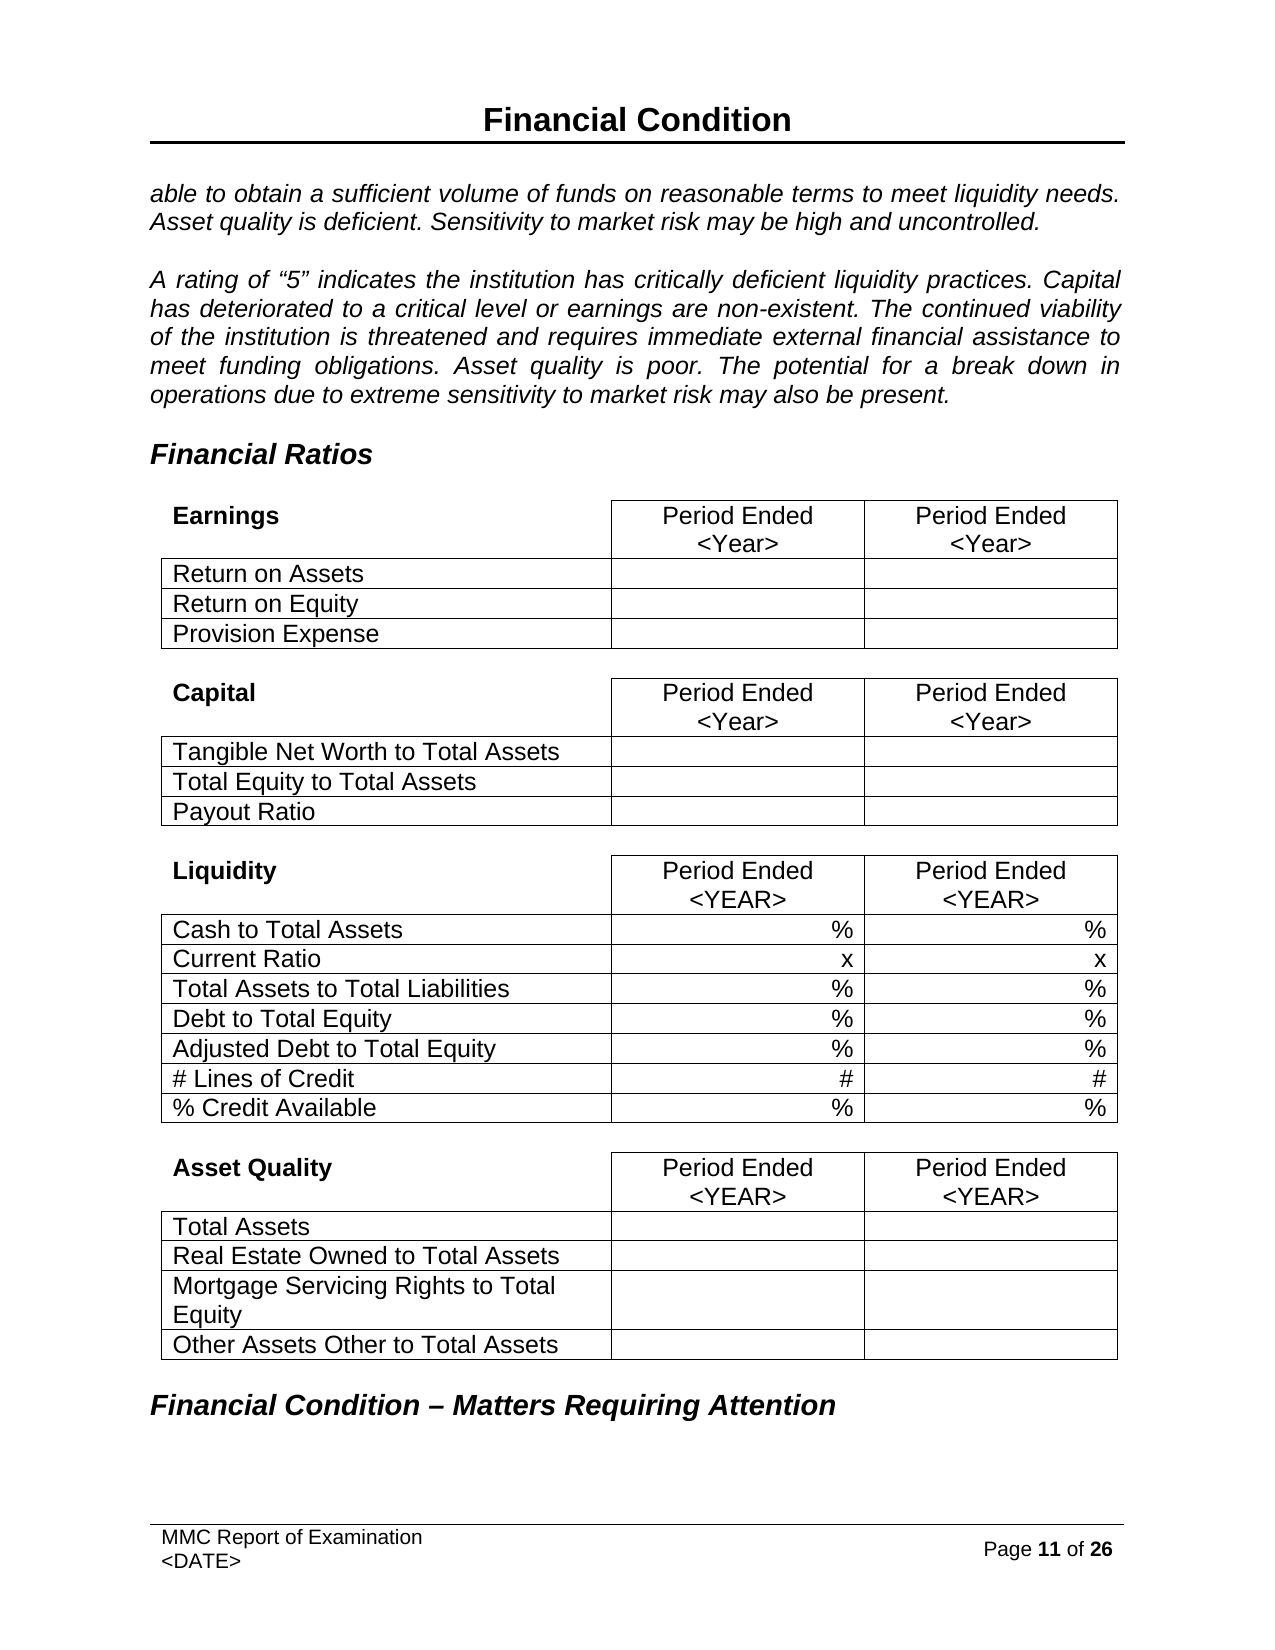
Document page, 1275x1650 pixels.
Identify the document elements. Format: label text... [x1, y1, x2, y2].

table_cell % [612, 1094, 864, 1122]
table_cell [865, 1330, 1117, 1358]
table_cell [865, 559, 1117, 588]
table_cell Debt to Total Equity [162, 1004, 611, 1033]
table_header Asset Quality [161, 1152, 611, 1211]
table_header Period Ended <YEAR> [865, 1153, 1117, 1211]
table_cell % [865, 974, 1117, 1003]
table_cell Cash to Total Assets [162, 915, 611, 943]
table_cell [865, 767, 1117, 796]
table_cell [612, 619, 864, 648]
table_cell # [865, 1064, 1117, 1092]
table_cell x [865, 945, 1117, 973]
text A rating of “5” indicates the institution has critically deficient liquidity practices. Capital has deteriorated to a critical level or earnings are non-existent. The continued viability of the institution is threatened and requires immediate external financial assistance to meet funding obligations. Asset quality is poor. The potential for a break down in operations due to extreme sensitivity to market risk may also be present. [150, 265, 1125, 409]
table_cell Tangible Net Worth to Total Assets [162, 737, 611, 766]
table_cell Payout Ratio [162, 797, 611, 825]
table_cell % [612, 915, 864, 943]
table_cell [612, 589, 864, 618]
table_cell [865, 797, 1117, 825]
table_header Liquidity [161, 855, 611, 914]
table_cell [865, 589, 1117, 618]
table_header Period Ended <YEAR> [612, 1153, 864, 1211]
table_header Period Ended <Year> [865, 679, 1117, 736]
table_cell [612, 1241, 864, 1270]
table_cell [612, 797, 864, 825]
table_cell Total Assets [162, 1212, 611, 1240]
table_cell [612, 559, 864, 588]
table_cell Other Assets Other to Total Assets [162, 1330, 611, 1358]
table_cell Total Assets to Total Liabilities [162, 974, 611, 1003]
table_header Capital [161, 678, 611, 736]
table_cell % [865, 1094, 1117, 1122]
table_cell [612, 1271, 864, 1329]
table_header Period Ended <Year> [865, 501, 1117, 558]
table_header Period Ended <Year> [612, 501, 864, 558]
table_cell [612, 1212, 864, 1240]
table_cell Return on Equity [162, 589, 611, 618]
table_cell [865, 619, 1117, 648]
table_cell [612, 767, 864, 796]
table_header Period Ended <YEAR> [865, 856, 1117, 914]
table_cell % [612, 1034, 864, 1063]
table_cell Provision Expense [162, 619, 611, 648]
table_cell % [612, 1004, 864, 1033]
table_cell # Lines of Credit [162, 1064, 611, 1092]
table_cell Adjusted Debt to Total Equity [162, 1034, 611, 1063]
table_cell [612, 737, 864, 766]
table_cell x [612, 945, 864, 973]
subtitle Financial Ratios [150, 437, 1125, 471]
table_cell Mortgage Servicing Rights to Total Equity [162, 1271, 611, 1329]
table_header Period Ended <Year> [612, 679, 864, 736]
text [150, 179, 1125, 236]
table_cell # [612, 1064, 864, 1092]
table_cell [612, 1330, 864, 1358]
table_cell Current Ratio [162, 945, 611, 973]
table_cell [865, 1271, 1117, 1329]
table_cell % [865, 1034, 1117, 1063]
table_cell Total Equity to Total Assets [162, 767, 611, 796]
table_cell Return on Assets [162, 559, 611, 588]
subtitle Financial Condition – Matters Requiring Attention [150, 1388, 1125, 1422]
table_cell % Credit Available [162, 1094, 611, 1122]
table_cell [865, 1241, 1117, 1270]
table_cell % [865, 1004, 1117, 1033]
table_cell [865, 1212, 1117, 1240]
table_cell Real Estate Owned to Total Assets [162, 1241, 611, 1270]
table_cell [865, 737, 1117, 766]
table_cell % [612, 974, 864, 1003]
table_header Earnings [161, 500, 611, 558]
table_cell % [865, 915, 1117, 943]
table_header Period Ended <YEAR> [612, 856, 864, 914]
